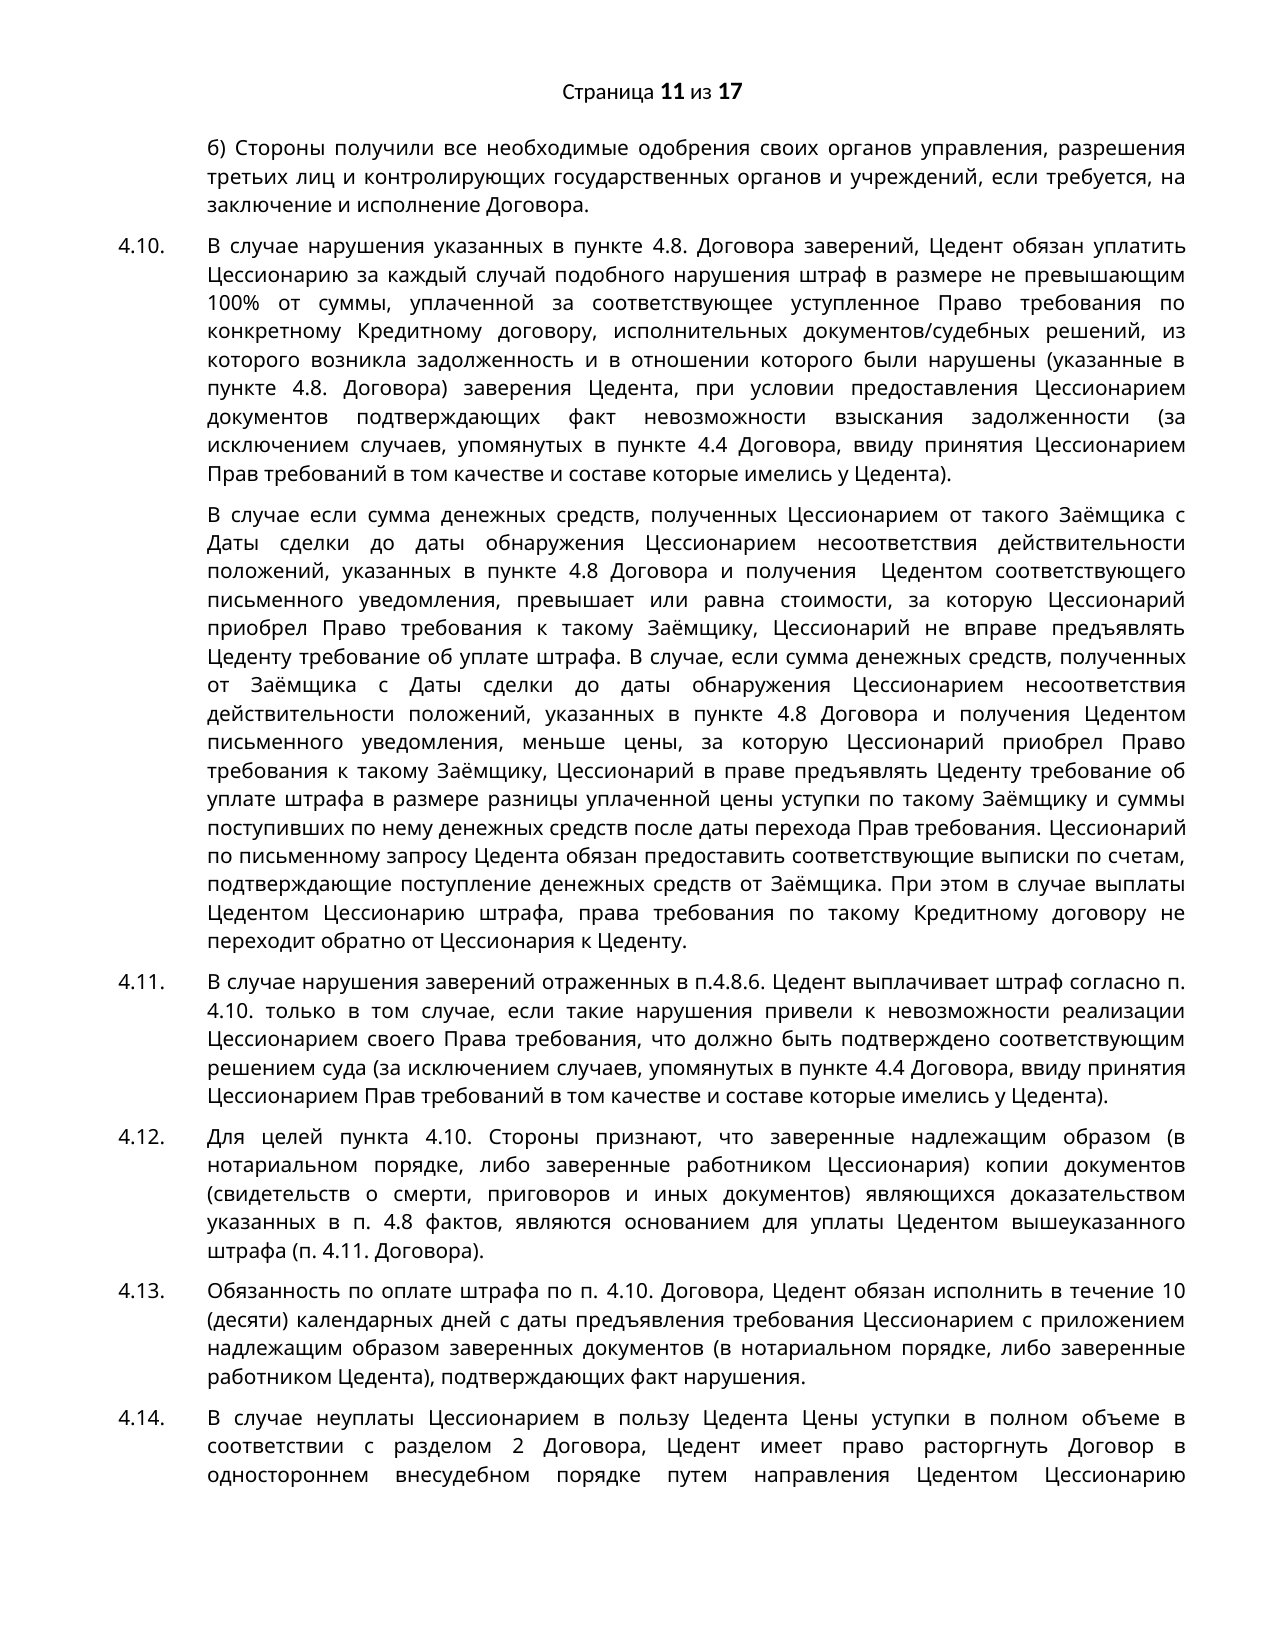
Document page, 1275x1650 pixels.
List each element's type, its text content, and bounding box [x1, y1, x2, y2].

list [118, 1403, 1186, 1488]
list Обязанность по оплате штрафа по п. 4.10. Договора, Цедент обязан исполнить в течение 10 (десяти) календарных дней с даты предъявления требования Цессионарием с приложением надлежащим образом заверенных документов (в нотариальном порядке, либо заверенные работником Цедента), подтверждающих факт нарушения. [118, 1277, 1186, 1390]
list В случае нарушения указанных в пункте 4.8. Договора заверений, Цедент обязан уплатить Цессионарию за каждый случай подобного нарушения штраф в размере не превышающим 100% от суммы, уплаченной за соответствующее уступленное Право требования по конкретному Кредитному договору, исполнительных документов/судебных решений, из которого возникла задолженность и в отношении которого были нарушены (указанные в пункте 4.8. Договора) заверения Цедента, при условии предоставления Цессионарием документов подтверждающих факт невозможности взыскания задолженности (за исключением случаев, упомянутых в пункте 4.4 Договора, ввиду принятия Цессионарием Прав требований в том качестве и составе которые имелись у Цедента). [118, 231, 1186, 487]
text б) Стороны получили все необходимые одобрения своих органов управления, разрешения третьих лиц и контролирующих государственных органов и учреждений, если требуется, на заключение и исполнение Договора. [207, 133, 1186, 219]
list В случае нарушения заверений отраженных в п.4.8.6. Цедент выплачивает штраф согласно п. 4.10. только в том случае, если такие нарушения привели к невозможности реализации Цессионарием своего Права требования, что должно быть подтверждено соответствующим решением суда (за исключением случаев, упомянутых в пункте 4.4 Договора, ввиду принятия Цессионарием Прав требований в том качестве и составе которые имелись у Цедента). [118, 967, 1186, 1109]
list В случае если сумма денежных средств, полученных Цессионарием от такого Заёмщика с Даты сделки до даты обнаружения Цессионарием несоответствия действительности положений, указанных в пункте 4.8 Договора и получения Цедентом соответствующего письменного уведомления, превышает или равна стоимости, за которую Цессионарий приобрел Право требования к такому Заёмщику, Цессионарий не вправе предъявлять Цеденту требование об уплате штрафа. В случае, если сумма денежных средств, полученных от Заёмщика с Даты сделки до даты обнаружения Цессионарием несоответствия действительности положений, указанных в пункте 4.8 Договора и получения Цедентом письменного уведомления, меньше цены, за которую Цессионарий приобрел Право требования к такому Заёмщику, Цессионарий в праве предъявлять Цеденту требование об уплате штрафа в размере разницы уплаченной цены уступки по такому Заёмщику и суммы поступивших по нему денежных средств после даты перехода Прав требования. Цессионарий по письменному запросу Цедента обязан предоставить соответствующие выписки по счетам, подтверждающие поступление денежных средств от Заёмщика. При этом в случае выплаты Цедентом Цессионарию штрафа, права требования по такому Кредитному договору не переходит обратно от Цессионария к Цеденту. [207, 500, 1186, 955]
list Для целей пункта 4.10. Стороны признают, что заверенные надлежащим образом (в нотариальном порядке, либо заверенные работником Цессионария) копии документов (свидетельств о смерти, приговоров и иных документов) являющихся доказательством указанных в п. 4.8 фактов, являются основанием для уплаты Цедентом вышеуказанного штрафа (п. 4.11. Договора). [118, 1122, 1186, 1264]
